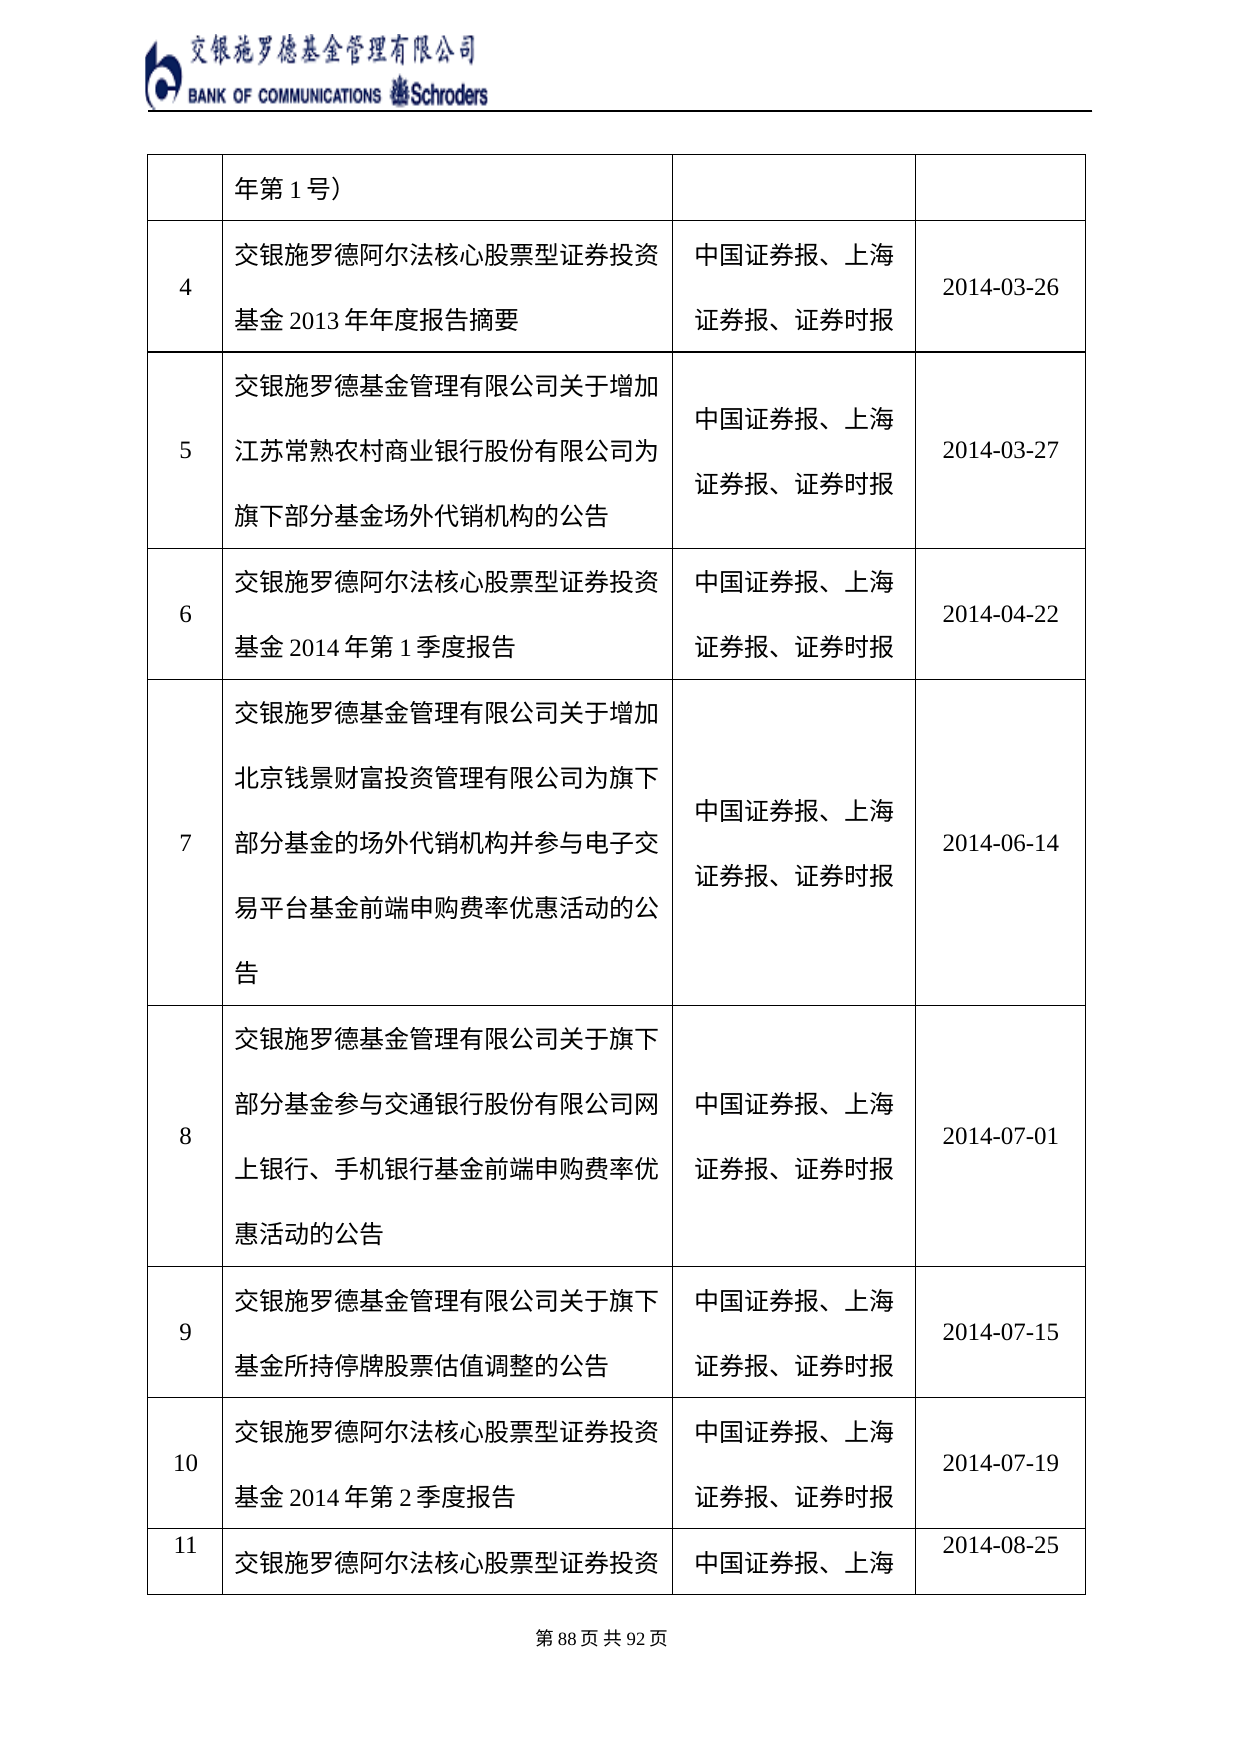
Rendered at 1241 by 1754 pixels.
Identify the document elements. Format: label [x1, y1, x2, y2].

picture [145, 34, 488, 110]
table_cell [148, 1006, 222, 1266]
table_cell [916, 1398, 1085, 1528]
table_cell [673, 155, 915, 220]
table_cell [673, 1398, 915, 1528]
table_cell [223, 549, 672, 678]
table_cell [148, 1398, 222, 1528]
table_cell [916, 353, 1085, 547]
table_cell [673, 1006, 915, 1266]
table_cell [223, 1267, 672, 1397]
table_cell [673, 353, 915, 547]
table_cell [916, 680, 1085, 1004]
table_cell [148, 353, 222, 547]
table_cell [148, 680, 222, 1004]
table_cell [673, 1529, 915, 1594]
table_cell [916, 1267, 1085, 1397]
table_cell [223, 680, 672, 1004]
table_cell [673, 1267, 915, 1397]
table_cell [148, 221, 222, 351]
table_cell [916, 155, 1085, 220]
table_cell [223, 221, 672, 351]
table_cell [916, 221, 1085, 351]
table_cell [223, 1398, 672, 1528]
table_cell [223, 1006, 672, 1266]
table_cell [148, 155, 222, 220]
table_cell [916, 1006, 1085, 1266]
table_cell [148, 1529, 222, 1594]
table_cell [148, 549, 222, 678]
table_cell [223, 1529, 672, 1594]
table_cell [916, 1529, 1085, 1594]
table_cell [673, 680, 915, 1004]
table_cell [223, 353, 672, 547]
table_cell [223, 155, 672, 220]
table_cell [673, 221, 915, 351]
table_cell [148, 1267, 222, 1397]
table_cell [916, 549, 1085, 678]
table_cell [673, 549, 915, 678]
